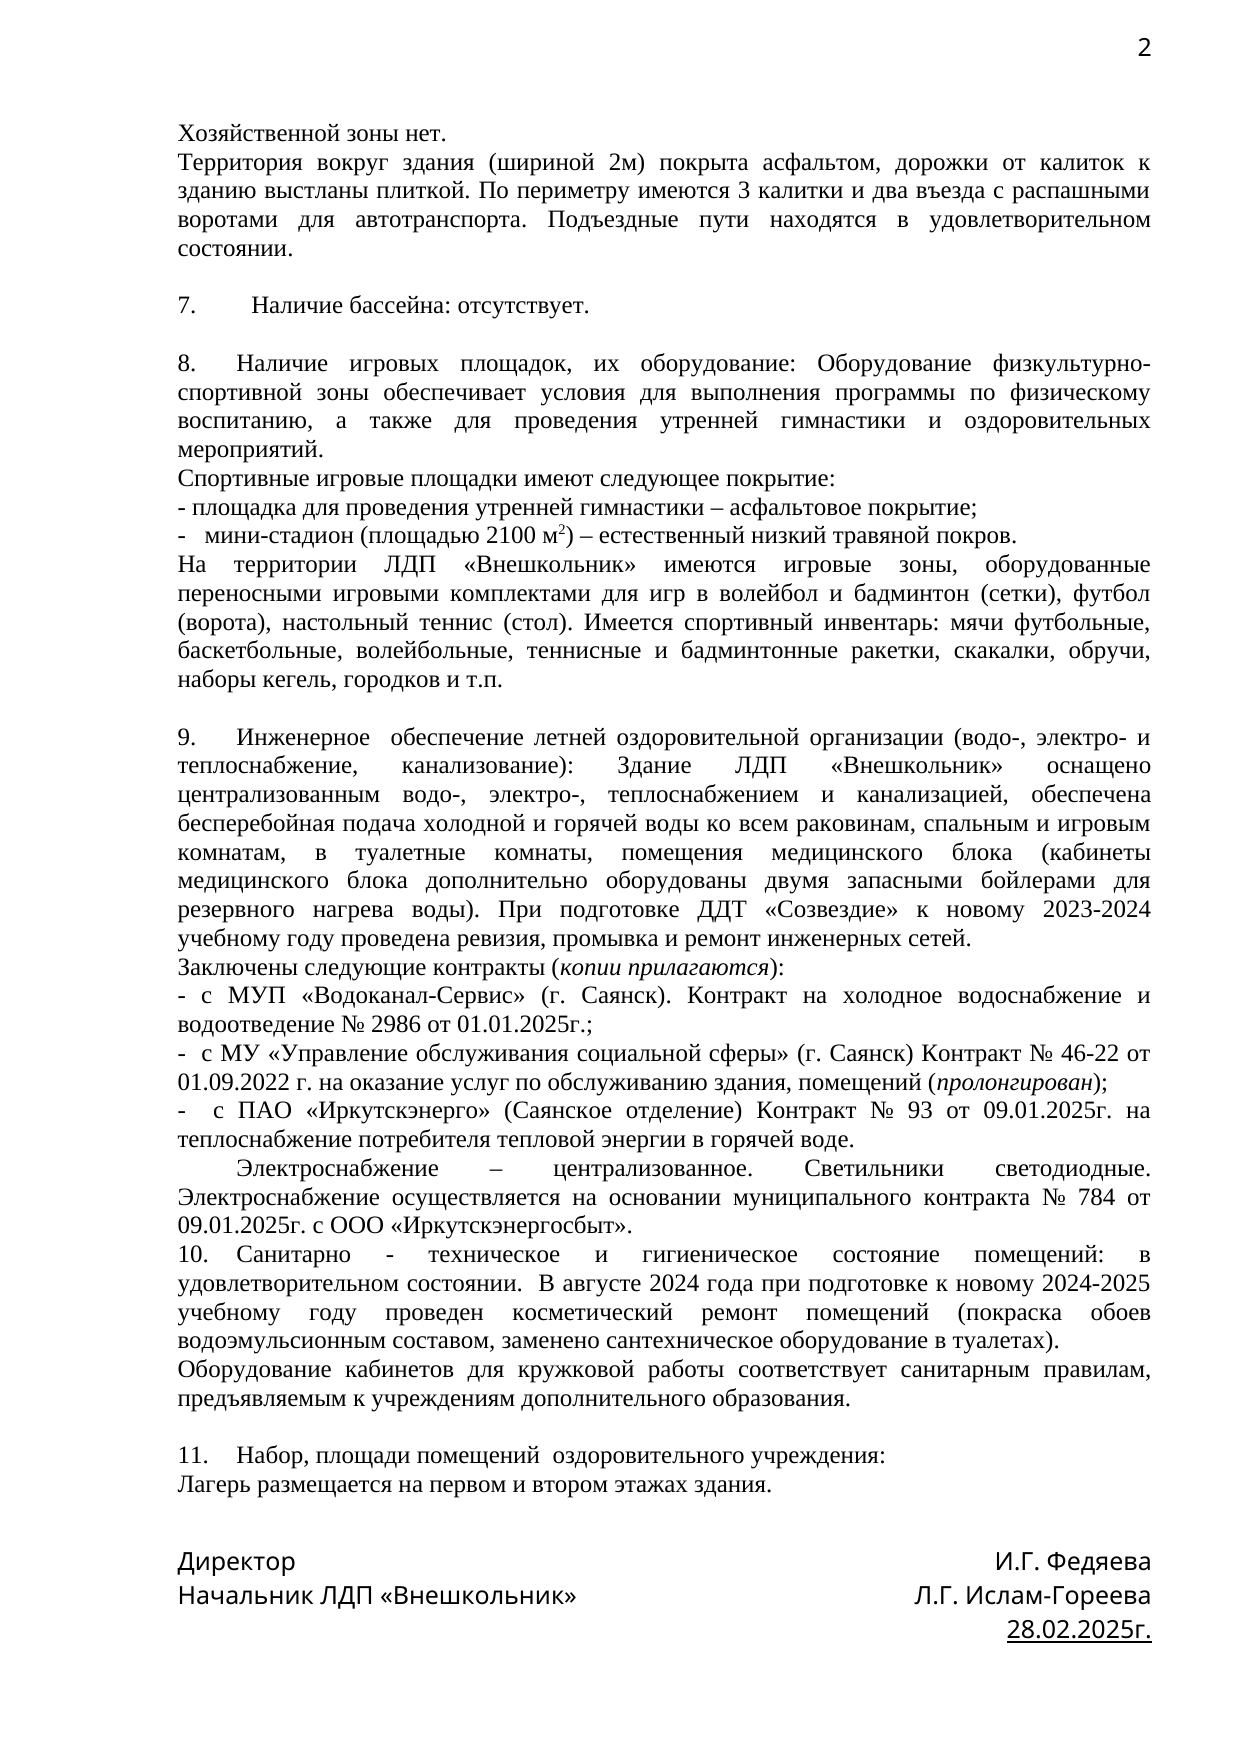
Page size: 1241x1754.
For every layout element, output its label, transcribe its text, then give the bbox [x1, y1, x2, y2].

text Хозяйственной зоны нет. [177, 118, 1152, 147]
text - с МУП «Водоканал-Сервис» (г. Саянск). Контракт на холодное водоснабжение и водоотведение № 2986 от 01.01.2025г.; [177, 981, 1152, 1038]
text - мини-стадион (площадью 2100 м2) – естественный низкий травяной покров. [177, 521, 1152, 549]
text Заключены следующие контракты (копии прилагаются): [177, 952, 1152, 981]
text На территории ЛДП «Внешкольник» имеются игровые зоны, оборудованные переносными игровыми комплектами для игр в волейбол и бадминтон (сетки), футбол (ворота), настольный теннис (стол). Имеется спортивный инвентарь: мячи футбольные, баскетбольные, волейбольные, теннисные и бадминтонные ракетки, скакалки, обручи, наборы кегель, городков и т.п. [177, 549, 1152, 693]
text Оборудование кабинетов для кружковой работы соответствует санитарным правилам, предъявляемым к учреждениям дополнительного образования. [177, 1354, 1152, 1412]
text 10. Санитарно - техническое и гигиеническое состояние помещений: в удовлетворительном состоянии. В августе 2024 года при подготовке к новому 2024-2025 учебному году проведен косметический ремонт помещений (покраска обоев водоэмульсионным составом, заменено сантехническое оборудование в туалетах). [177, 1239, 1152, 1354]
text Лагерь размещается на первом и втором этажах здания. [177, 1469, 1152, 1498]
text - с ПАО «Иркутскэнерго» (Саянское отделение) Контракт № 93 от 09.01.2025г. на теплоснабжение потребителя тепловой энергии в горячей воде. [177, 1096, 1152, 1153]
text 7. Наличие бассейна: отсутствует. [177, 291, 1152, 319]
text Территория вокруг здания (шириной 2м) покрыта асфальтом, дорожки от калиток к зданию выстланы плиткой. По периметру имеются 3 калитки и два въезда с распашными воротами для автотранспорта. Подъездные пути находятся в удовлетворительном состоянии. [177, 147, 1152, 262]
text Электроснабжение – централизованное. Светильники светодиодные. Электроснабжение осуществляется на основании муниципального контракта № 784 от 09.01.2025г. с ООО «Иркутскэнергосбыт». [177, 1153, 1152, 1239]
text Спортивные игровые площадки имеют следующее покрытие: [177, 463, 1152, 492]
text 8. Наличие игровых площадок, их оборудование: Оборудование физкультурно-спортивной зоны обеспечивает условия для выполнения программы по физическому воспитанию, а также для проведения утренней гимнастики и оздоровительных мероприятий. [177, 348, 1152, 463]
text 9. Инженерное обеспечение летней оздоровительной организации (водо-, электро- и теплоснабжение, канализование): Здание ЛДП «Внешкольник» оснащено централизованным водо-, электро-, теплоснабжением и канализацией, обеспечена бесперебойная подача холодной и горячей воды ко всем раковинам, спальным и игровым комнатам, в туалетные комнаты, помещения медицинского блока (кабинеты медицинского блока дополнительно оборудованы двумя запасными бойлерами для резервного нагрева воды). При подготовке ДДТ «Созвездие» к новому 2023-2024 учебному году проведена ревизия, промывка и ремонт инженерных сетей. [177, 722, 1152, 952]
text - с МУ «Управление обслуживания социальной сферы» (г. Саянск) Контракт № 46-22 от 01.09.2022 г. на оказание услуг по обслуживанию здания, помещений (пролонгирован); [177, 1038, 1152, 1096]
text 11. Набор, площади помещений оздоровительного учреждения: [177, 1441, 1152, 1469]
text - площадка для проведения утренней гимнастики – асфальтовое покрытие; [177, 492, 1152, 521]
